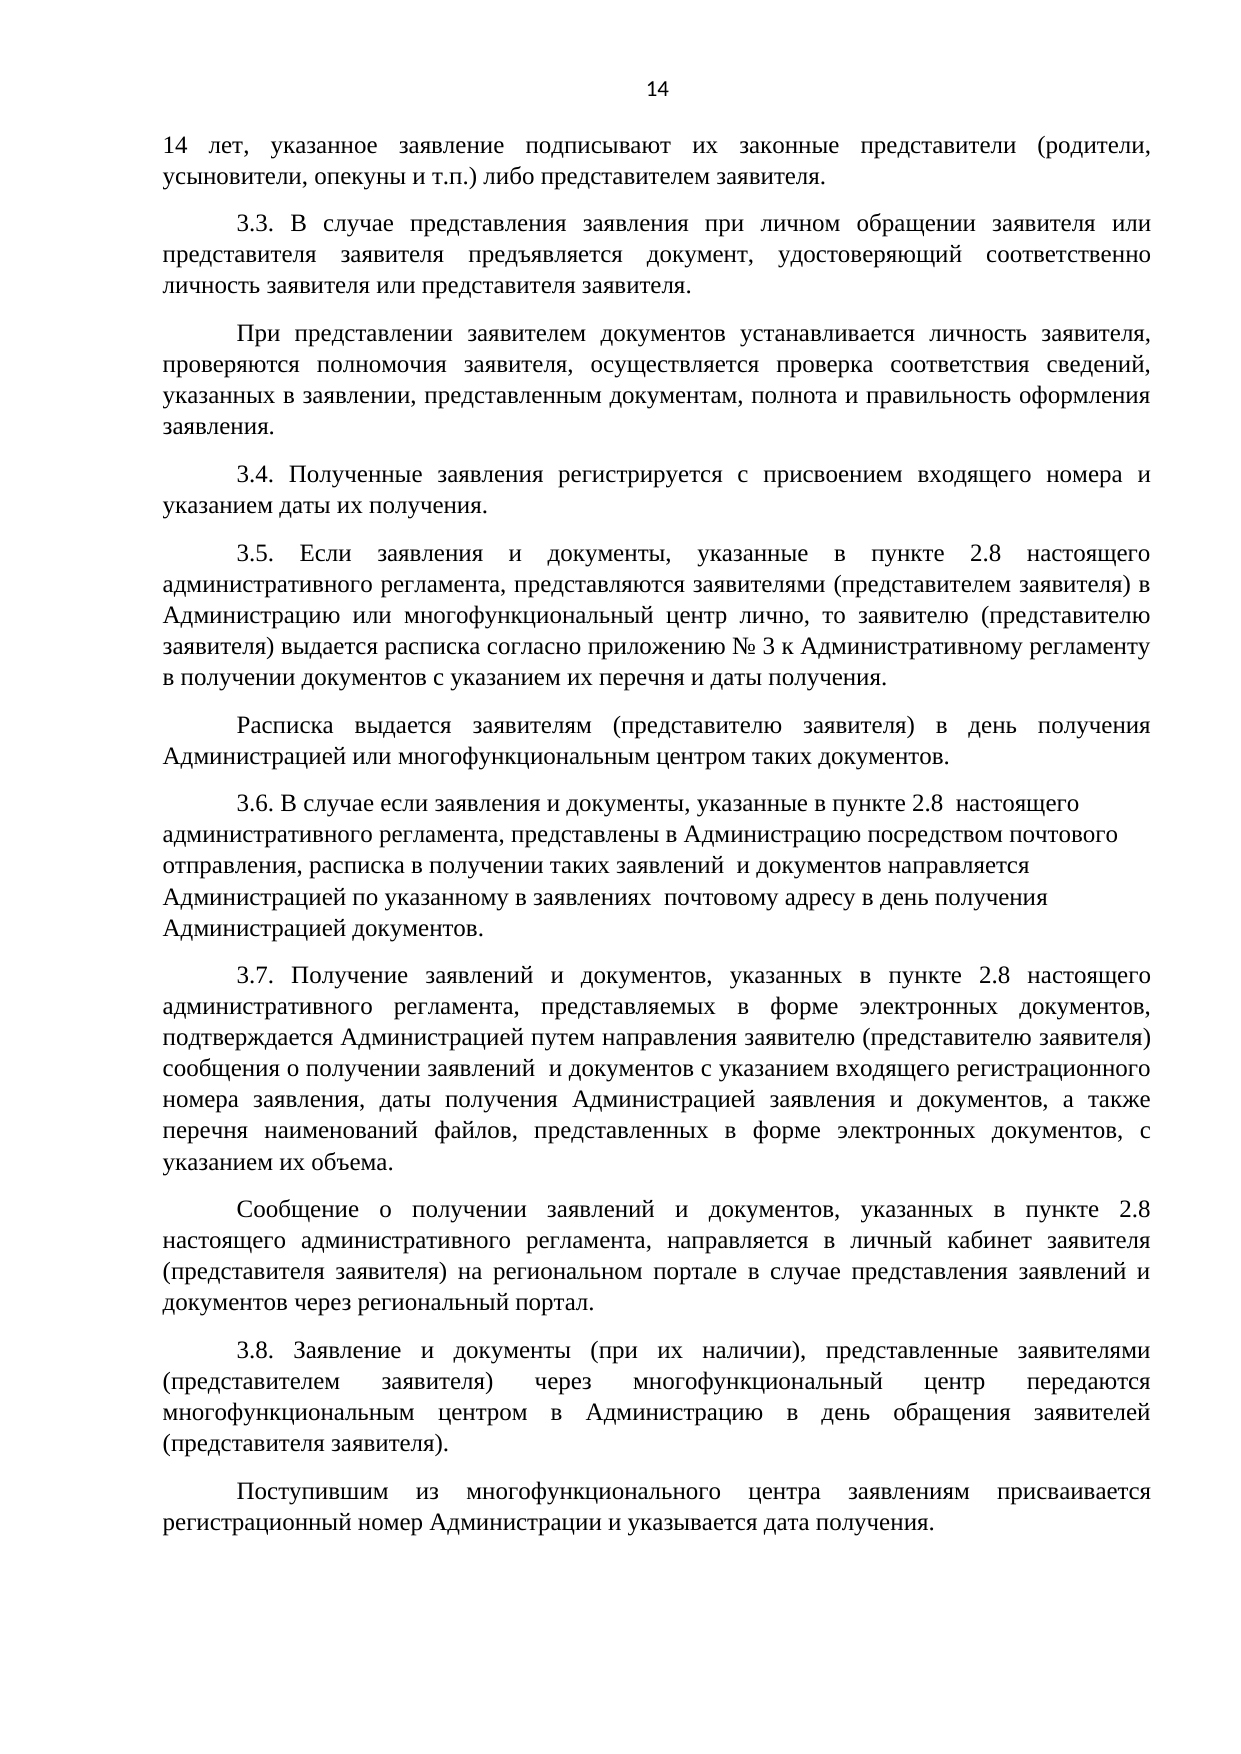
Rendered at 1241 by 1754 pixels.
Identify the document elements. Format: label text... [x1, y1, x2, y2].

text Расписка выдается заявителям (представителю заявителя) в день получения Администрацией или многофункциональным центром таких документов. [162, 710, 1152, 769]
text 3.6. В случае если заявления и документы, указанные в пункте 2.8 настоящего административного регламента, представлены в Администрацию посредством почтового отправления, расписка в получении таких заявлений и документов направляется Администрацией по указанному в заявлениях почтовому адресу в день получения Администрацией документов. [162, 788, 1152, 941]
text 3.4. Полученные заявления регистрируется с присвоением входящего номера и указанием даты их получения. [162, 459, 1152, 519]
text 3.7. Получение заявлений и документов, указанных в пункте 2.8 настоящего административного регламента, представляемых в форме электронных документов, подтверждается Администрацией путем направления заявителю (представителю заявителя) сообщения о получении заявлений и документов с указанием входящего регистрационного номера заявления, даты получения Администрацией заявления и документов, а также перечня наименований файлов, представленных в форме электронных документов, с указанием их объема. [162, 960, 1152, 1175]
text При представлении заявителем документов устанавливается личность заявителя, проверяются полномочия заявителя, осуществляется проверка соответствия сведений, указанных в заявлении, представленным документам, полнота и правильность оформления заявления. [162, 318, 1152, 440]
text 3.8. Заявление и документы (при их наличии), представленные заявителями (представителем заявителя) через многофункциональный центр передаются многофункциональным центром в Администрацию в день обращения заявителей (представителя заявителя). [162, 1335, 1152, 1457]
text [162, 130, 1152, 189]
text Поступившим из многофункционального центра заявлениям присваивается регистрационный номер Администрации и указывается дата получения. [162, 1476, 1152, 1536]
text Сообщение о получении заявлений и документов, указанных в пункте 2.8 настоящего административного регламента, направляется в личный кабинет заявителя (представителя заявителя) на региональном портале в случае представления заявлений и документов через региональный портал. [162, 1194, 1152, 1316]
text 3.5. Если заявления и документы, указанные в пункте 2.8 настоящего административного регламента, представляются заявителями (представителем заявителя) в Администрацию или многофункциональный центр лично, то заявителю (представителю заявителя) выдается расписка согласно приложению № 3 к Административному регламенту в получении документов с указанием их перечня и даты получения. [162, 538, 1152, 691]
text 3.3. В случае представления заявления при личном обращении заявителя или представителя заявителя предъявляется документ, удостоверяющий соответственно личность заявителя или представителя заявителя. [162, 208, 1152, 299]
